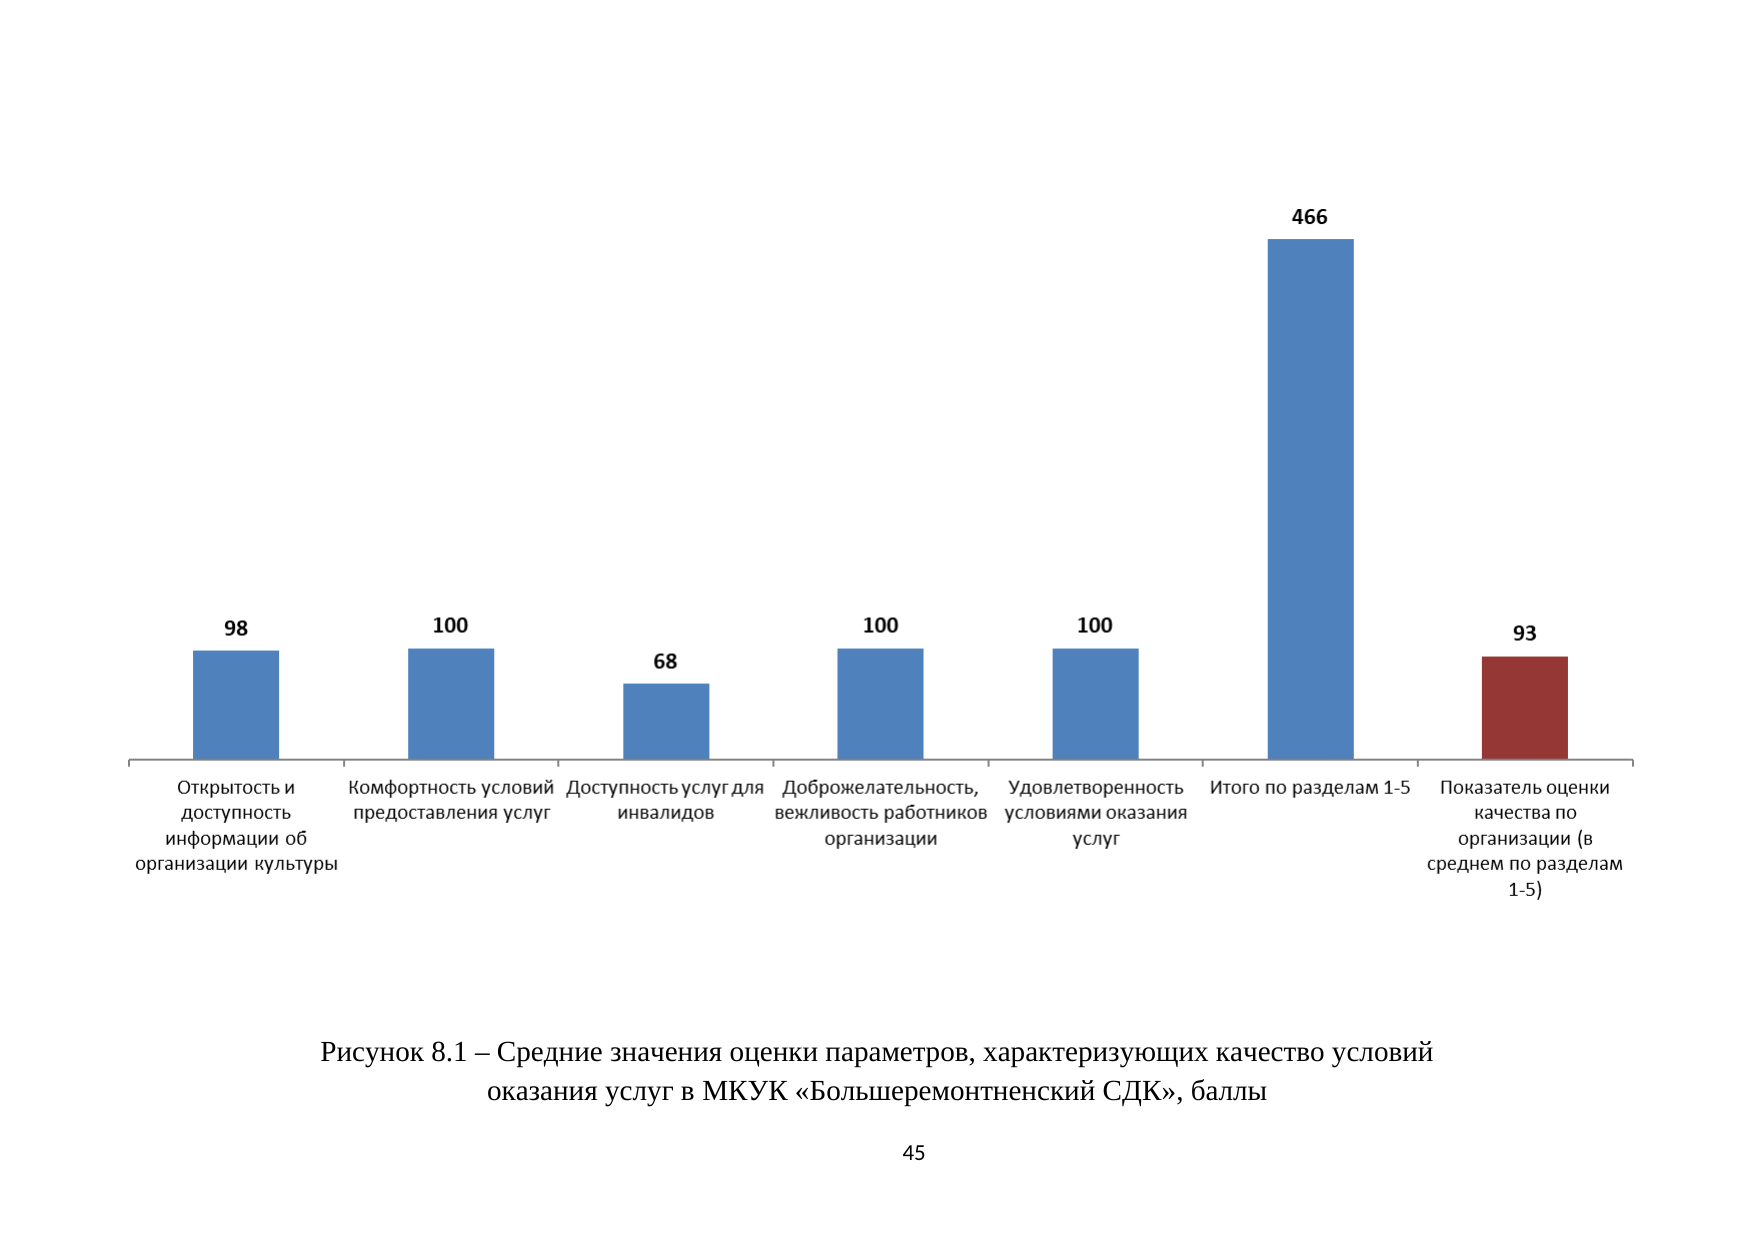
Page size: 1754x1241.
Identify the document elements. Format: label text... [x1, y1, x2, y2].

picture [118, 177, 1637, 1035]
text Рисунок 8.1 – Средние значения оценки параметров, характеризующих качество условий оказания услуг в МКУК «Большеремонтненский СДК», баллы [118, 1035, 1636, 1106]
